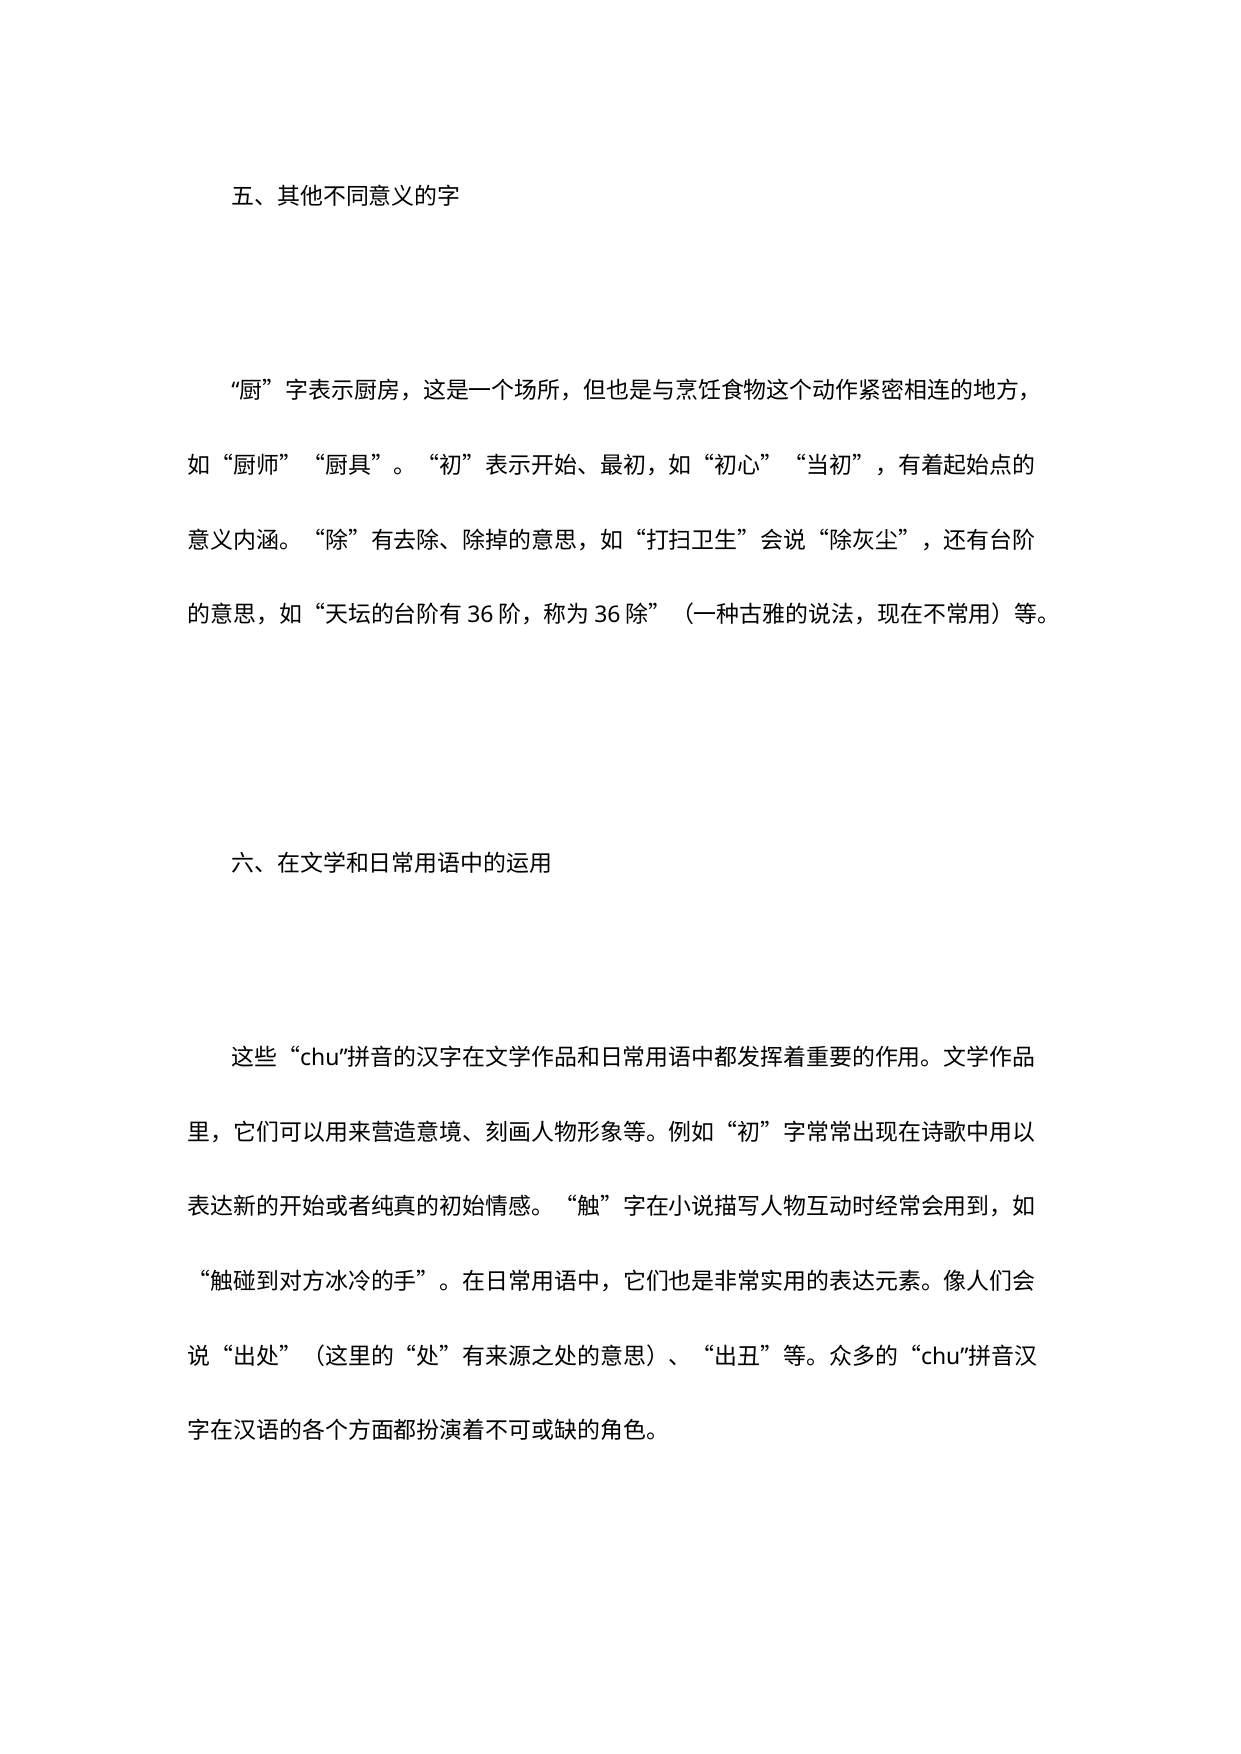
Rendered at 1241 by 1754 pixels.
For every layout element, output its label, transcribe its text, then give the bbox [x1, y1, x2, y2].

text 这些“chu”拼音的汉字在文学作品和日常用语中都发挥着重要的作用。文学作品里，它们可以用来营造意境、刻画人物形象等。例如“初”字常常出现在诗歌中用以表达新的开始或者纯真的初始情感。“触”字在小说描写人物互动时经常会用到，如“触碰到对方冰冷的手”。在日常用语中，它们也是非常实用的表达元素。像人们会说“出处”（这里的“处”有来源之处的意思）、“出丑”等。众多的“chu”拼音汉字在汉语的各个方面都扮演着不可或缺的角色。 [187, 1023, 1053, 1461]
text “厨”字表示厨房，这是一个场所，但也是与烹饪食物这个动作紧密相连的地方，如“厨师”“厨具”。“初”表示开始、最初，如“初心”“当初”，有着起始点的意义内涵。“除”有去除、除掉的意思，如“打扫卫生”会说“除灰尘”，还有台阶的意思，如“天坛的台阶有36阶，称为36除”（一种古雅的说法，现在不常用）等。 [187, 356, 1053, 645]
text 六、在文学和日常用语中的运用 [187, 829, 1053, 894]
text 五、其他不同意义的字 [187, 162, 1053, 227]
